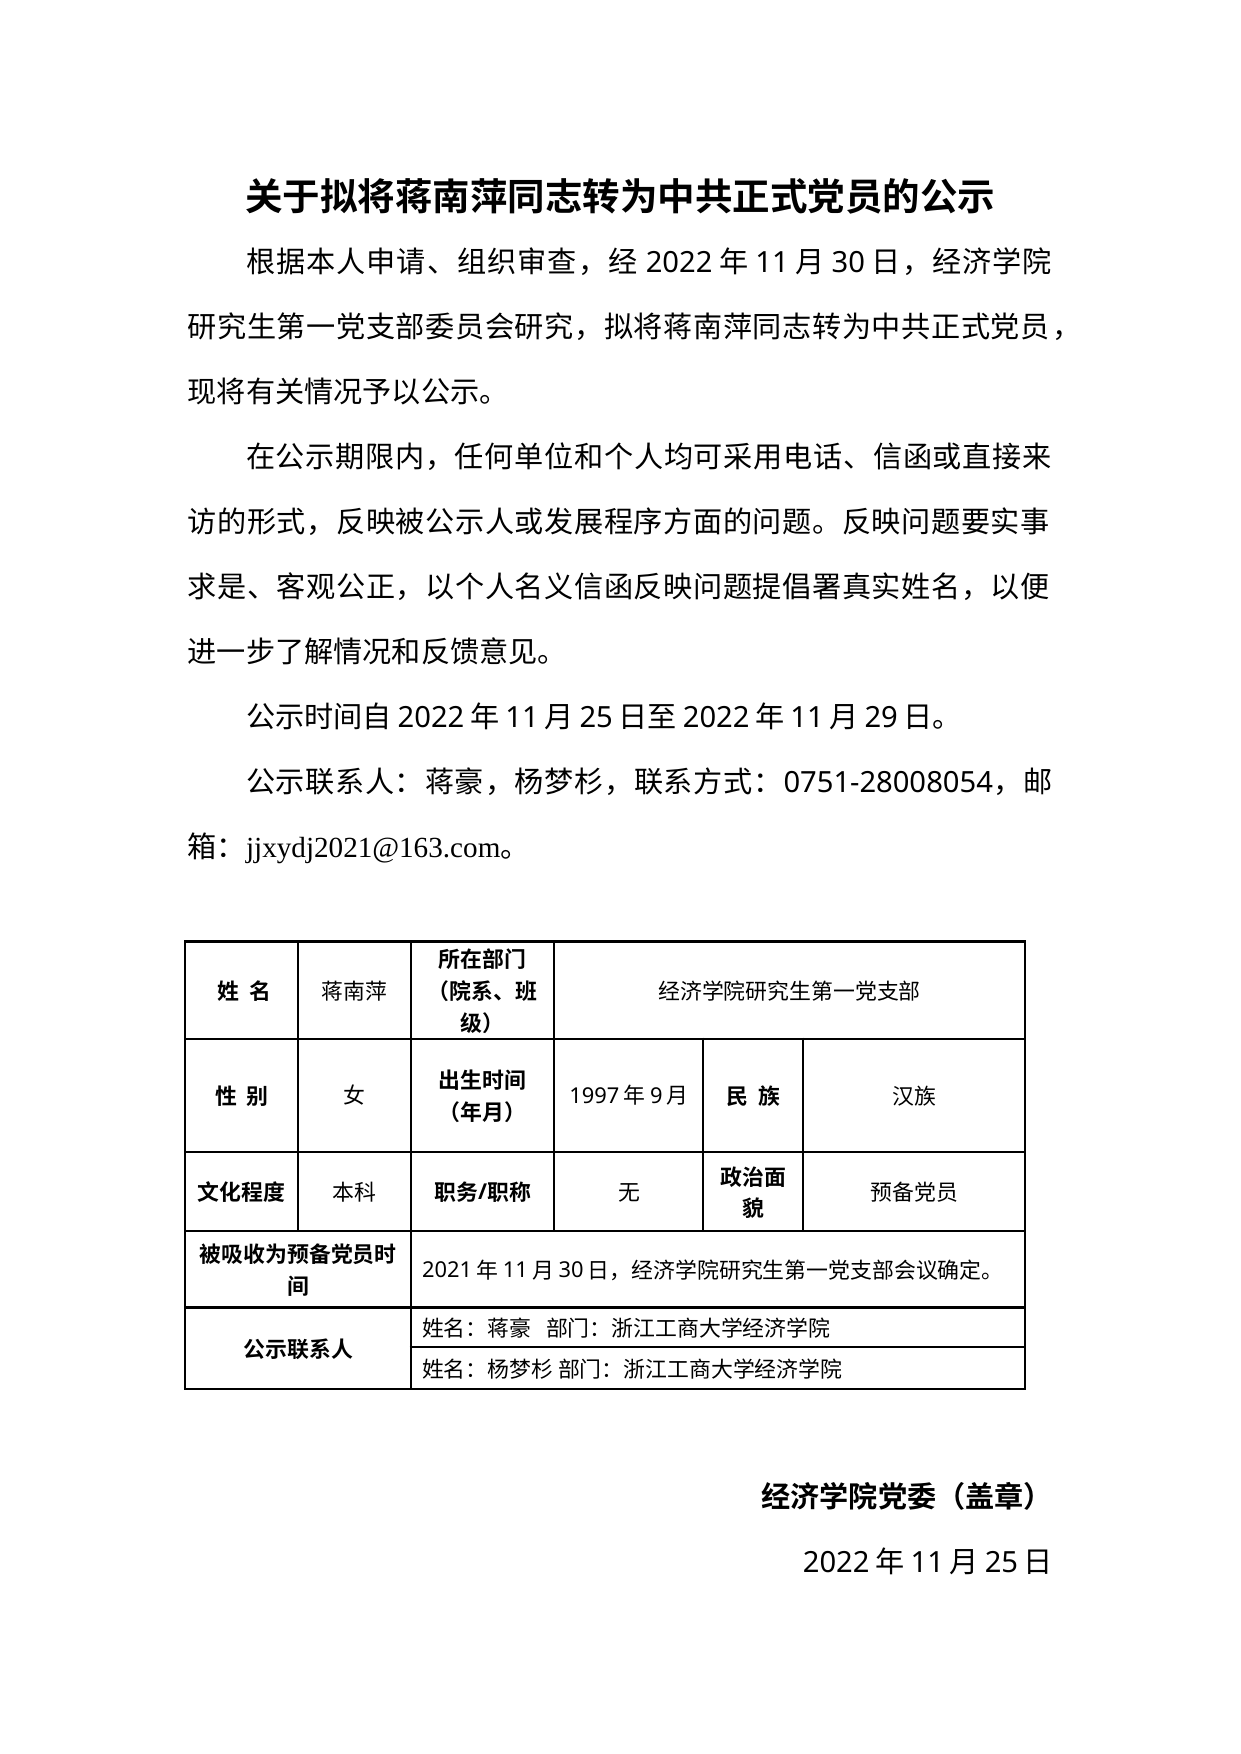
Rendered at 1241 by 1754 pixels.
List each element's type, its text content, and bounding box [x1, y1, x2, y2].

table_cell 文化程度 [186, 1153, 297, 1230]
table_cell 1997年9月 [555, 1040, 702, 1151]
table_cell 政治面貌 [704, 1153, 802, 1230]
text 在公示期限内，任何单位和个人均可采用电话、信函或直接来访的形式，反映被公示人或发展程序方面的问题。反映问题要实事求是、客观公正，以个人名义信函反映问题提倡署真实姓名，以便进一步了解情况和反馈意见。 [187, 422, 1053, 682]
table_header 姓 名 [186, 943, 297, 1037]
table_header 所在部门（院系、班级） [412, 943, 553, 1037]
table_cell 2021年11月30日，经济学院研究生第一党支部会议确定。 [412, 1232, 1024, 1306]
table_cell 出生时间（年月） [412, 1040, 553, 1151]
table_cell 无 [555, 1153, 702, 1230]
text 关于拟将蒋南萍同志转为中共正式党员的公示 [187, 162, 1053, 227]
text 公示联系人：蒋豪，杨梦杉，联系方式：0751-28008054，邮箱：jjxydj2021@163.com。 [187, 747, 1053, 877]
table_cell 姓名：蒋豪 部门：浙江工商大学经济学院 [412, 1309, 1024, 1346]
table_cell 预备党员 [804, 1153, 1024, 1230]
table_cell 女 [299, 1040, 410, 1151]
table_cell 性 别 [186, 1040, 297, 1151]
table_header 蒋南萍 [299, 943, 410, 1037]
table_cell 公示联系人 [186, 1309, 410, 1388]
table_cell 本科 [299, 1153, 410, 1230]
text 2022年11月25日 [187, 1527, 1053, 1592]
table_cell 姓名：杨梦杉 部门：浙江工商大学经济学院 [412, 1348, 1024, 1388]
table_cell 被吸收为预备党员时间 [186, 1232, 410, 1306]
text 经济学院党委（盖章） [187, 1462, 1053, 1527]
table_cell 汉族 [804, 1040, 1024, 1151]
text 根据本人申请、组织审查，经2022年11月30日，经济学院研究生第一党支部委员会研究，拟将蒋南萍同志转为中共正式党员，现将有关情况予以公示。 [187, 227, 1053, 422]
text 公示时间自2022年11月25日至2022年11月29日。 [187, 682, 1053, 747]
table_cell 民 族 [704, 1040, 802, 1151]
table_cell 职务/职称 [412, 1153, 553, 1230]
table_header 经济学院研究生第一党支部 [555, 943, 1024, 1037]
